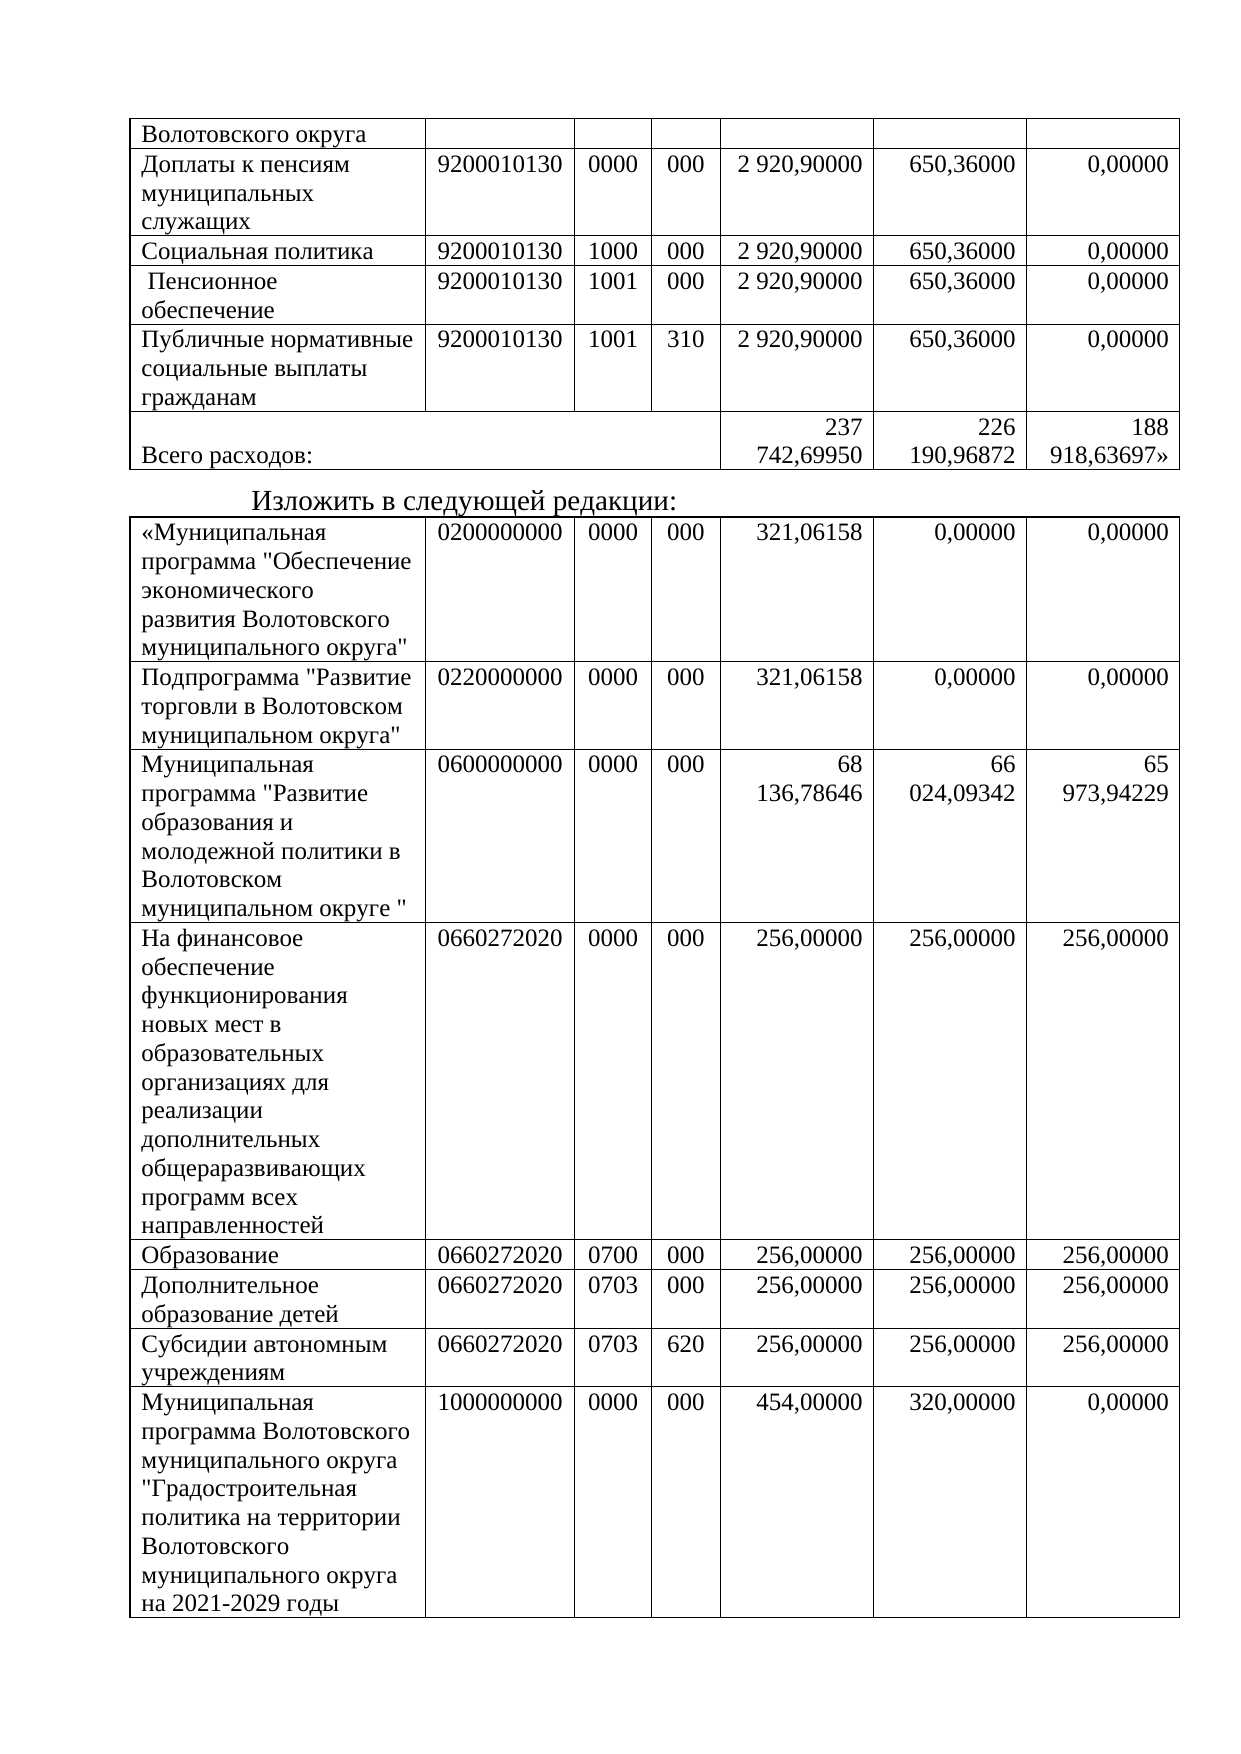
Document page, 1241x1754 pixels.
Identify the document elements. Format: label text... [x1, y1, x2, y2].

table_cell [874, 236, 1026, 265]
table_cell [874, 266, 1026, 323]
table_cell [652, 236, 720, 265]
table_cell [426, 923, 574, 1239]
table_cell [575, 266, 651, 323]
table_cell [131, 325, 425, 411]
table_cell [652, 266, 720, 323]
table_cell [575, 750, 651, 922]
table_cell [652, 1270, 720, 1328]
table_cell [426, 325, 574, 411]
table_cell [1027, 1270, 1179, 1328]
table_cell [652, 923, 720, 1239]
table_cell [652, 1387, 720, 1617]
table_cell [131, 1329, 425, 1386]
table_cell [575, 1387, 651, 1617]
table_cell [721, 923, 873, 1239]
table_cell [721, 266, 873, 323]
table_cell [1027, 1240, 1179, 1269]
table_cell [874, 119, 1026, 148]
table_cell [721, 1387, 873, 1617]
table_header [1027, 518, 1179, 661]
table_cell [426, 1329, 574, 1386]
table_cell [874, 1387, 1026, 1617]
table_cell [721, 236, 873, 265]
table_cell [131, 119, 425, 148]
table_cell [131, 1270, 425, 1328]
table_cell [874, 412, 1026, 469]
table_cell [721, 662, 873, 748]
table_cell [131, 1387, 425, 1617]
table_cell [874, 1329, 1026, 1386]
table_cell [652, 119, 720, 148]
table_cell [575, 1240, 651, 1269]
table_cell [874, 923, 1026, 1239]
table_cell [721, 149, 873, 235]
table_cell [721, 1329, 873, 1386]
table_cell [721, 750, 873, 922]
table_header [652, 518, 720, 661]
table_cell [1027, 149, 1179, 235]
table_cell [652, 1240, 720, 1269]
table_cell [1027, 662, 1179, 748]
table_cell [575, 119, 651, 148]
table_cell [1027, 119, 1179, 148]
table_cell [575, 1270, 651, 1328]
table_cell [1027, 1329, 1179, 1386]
text Изложить в следующей редакции: [177, 483, 1152, 516]
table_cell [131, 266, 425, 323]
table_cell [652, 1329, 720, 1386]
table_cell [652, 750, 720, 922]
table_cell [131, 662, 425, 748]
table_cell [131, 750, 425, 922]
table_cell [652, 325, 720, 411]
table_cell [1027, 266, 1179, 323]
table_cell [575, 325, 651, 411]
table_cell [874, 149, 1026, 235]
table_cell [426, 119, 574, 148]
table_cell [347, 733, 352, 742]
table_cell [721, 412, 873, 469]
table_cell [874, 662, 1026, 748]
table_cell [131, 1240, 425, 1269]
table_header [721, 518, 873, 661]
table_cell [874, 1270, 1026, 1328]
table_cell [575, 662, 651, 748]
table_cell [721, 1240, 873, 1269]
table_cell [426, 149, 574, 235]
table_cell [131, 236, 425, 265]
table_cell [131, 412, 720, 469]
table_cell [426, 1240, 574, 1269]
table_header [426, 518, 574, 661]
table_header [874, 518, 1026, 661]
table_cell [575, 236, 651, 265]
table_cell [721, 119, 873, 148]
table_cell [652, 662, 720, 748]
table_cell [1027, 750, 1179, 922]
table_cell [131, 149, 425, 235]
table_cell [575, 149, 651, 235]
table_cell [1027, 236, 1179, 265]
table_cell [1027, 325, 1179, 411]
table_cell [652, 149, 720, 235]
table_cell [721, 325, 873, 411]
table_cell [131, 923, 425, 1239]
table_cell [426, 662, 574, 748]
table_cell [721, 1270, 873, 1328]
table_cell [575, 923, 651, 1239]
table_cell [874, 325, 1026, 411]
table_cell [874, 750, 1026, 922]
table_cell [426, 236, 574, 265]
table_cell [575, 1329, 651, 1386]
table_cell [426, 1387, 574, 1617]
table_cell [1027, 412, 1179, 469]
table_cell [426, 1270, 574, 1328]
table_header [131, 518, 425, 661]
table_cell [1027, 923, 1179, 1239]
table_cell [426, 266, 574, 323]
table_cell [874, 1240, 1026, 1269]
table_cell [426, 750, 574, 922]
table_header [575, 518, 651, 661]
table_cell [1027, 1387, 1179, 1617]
